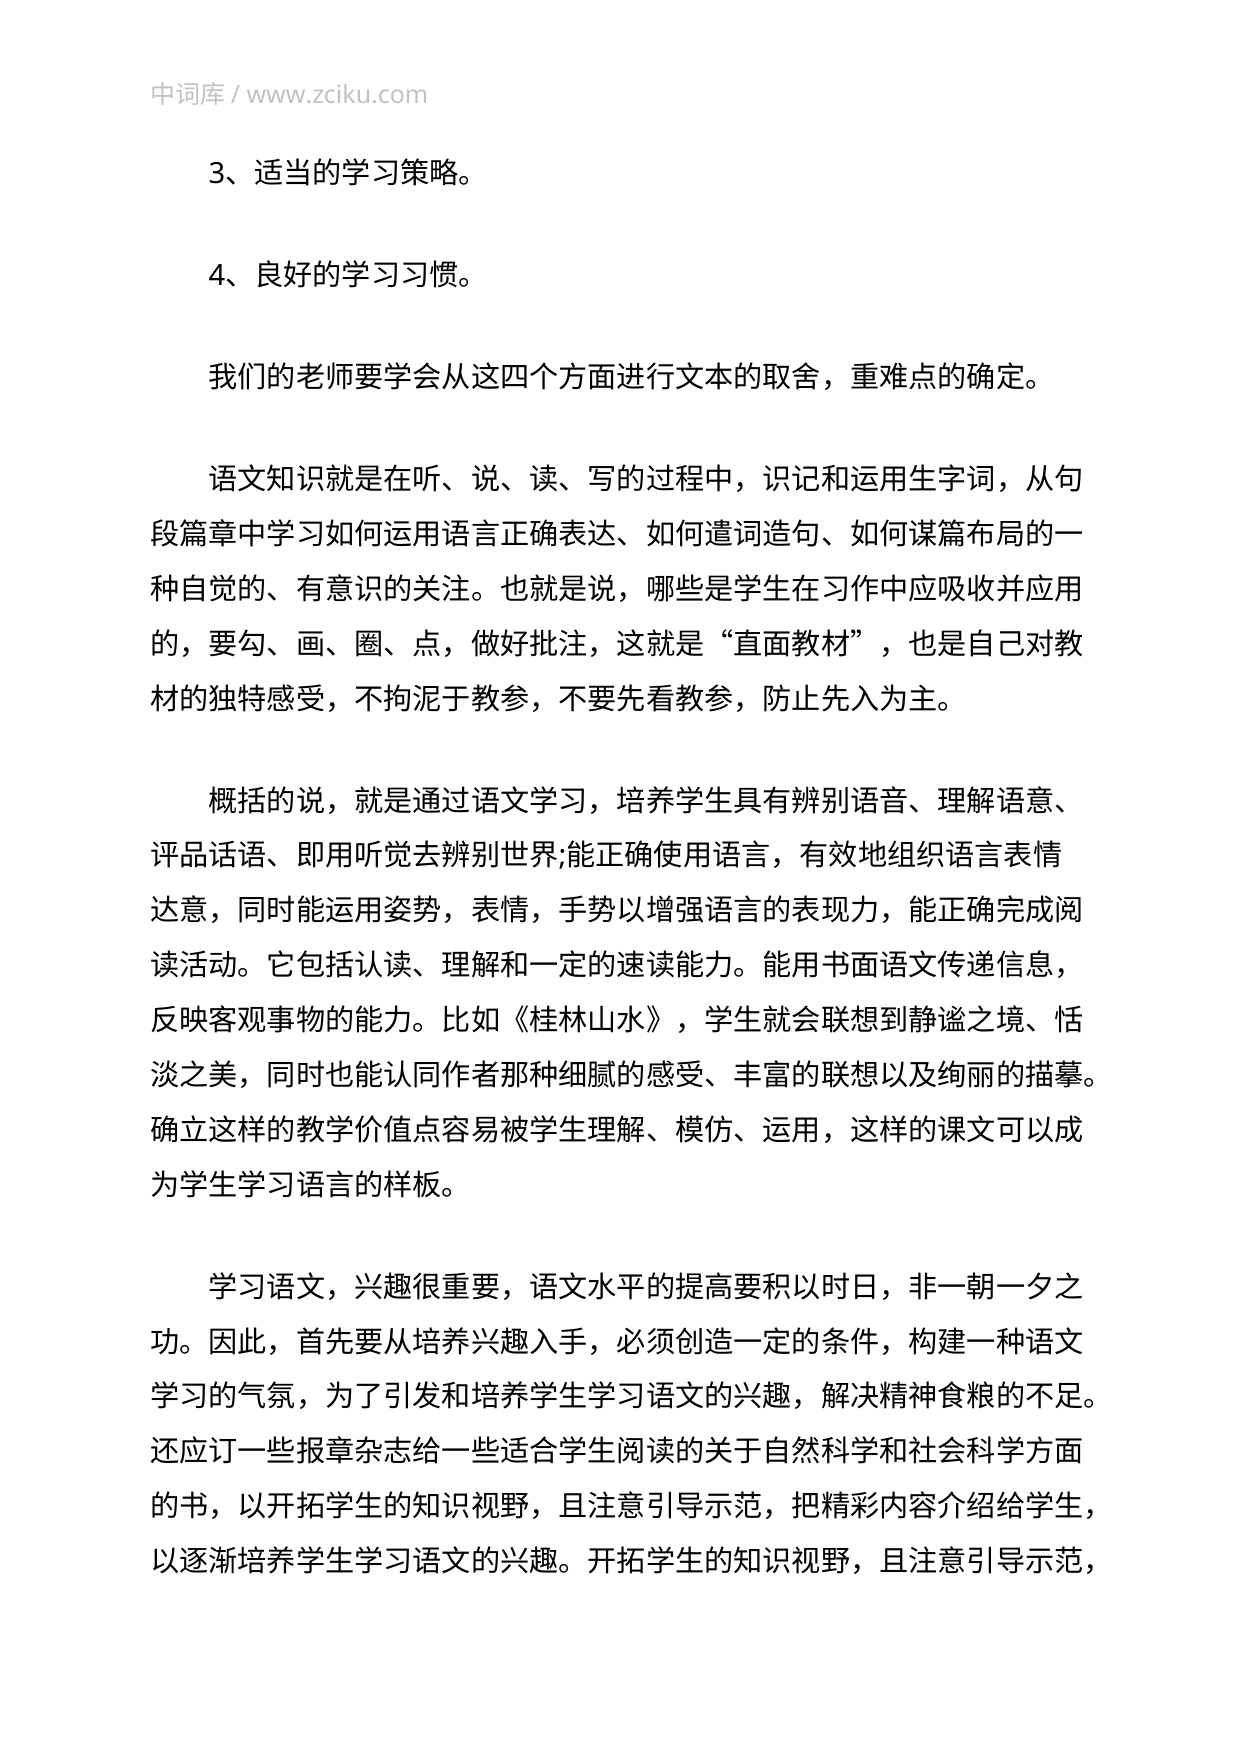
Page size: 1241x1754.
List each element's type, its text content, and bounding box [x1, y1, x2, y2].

text 语文知识就是在听、说、读、写的过程中，识记和运用生字词，从句段篇章中学习如何运用语言正确表达、如何遣词造句、如何谋篇布局的一种自觉的、有意识的关注。也就是说，哪些是学生在习作中应吸收并应用的，要勾、画、圈、点，做好批注，这就是“直面教材”，也是自己对教材的独特感受，不拘泥于教参，不要先看教参，防止先入为主。 [150, 456, 1090, 718]
text 3、适当的学习策略。 [150, 150, 1090, 192]
text 我们的老师要学会从这四个方面进行文本的取舍，重难点的确定。 [150, 354, 1090, 396]
text 4、良好的学习习惯。 [150, 252, 1090, 294]
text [150, 1263, 1090, 1580]
text 概括的说，就是通过语文学习，培养学生具有辨别语音、理解语意、评品话语、即用听觉去辨别世界;能正确使用语言，有效地组织语言表情达意，同时能运用姿势，表情，手势以增强语言的表现力，能正确完成阅读活动。它包括认读、理解和一定的速读能力。能用书面语文传递信息，反映客观事物的能力。比如《桂林山水》，学生就会联想到静谧之境、恬淡之美，同时也能认同作者那种细腻的感受、丰富的联想以及绚丽的描摹。确立这样的教学价值点容易被学生理解、模仿、运用，这样的课文可以成为学生学习语言的样板。 [150, 777, 1090, 1204]
